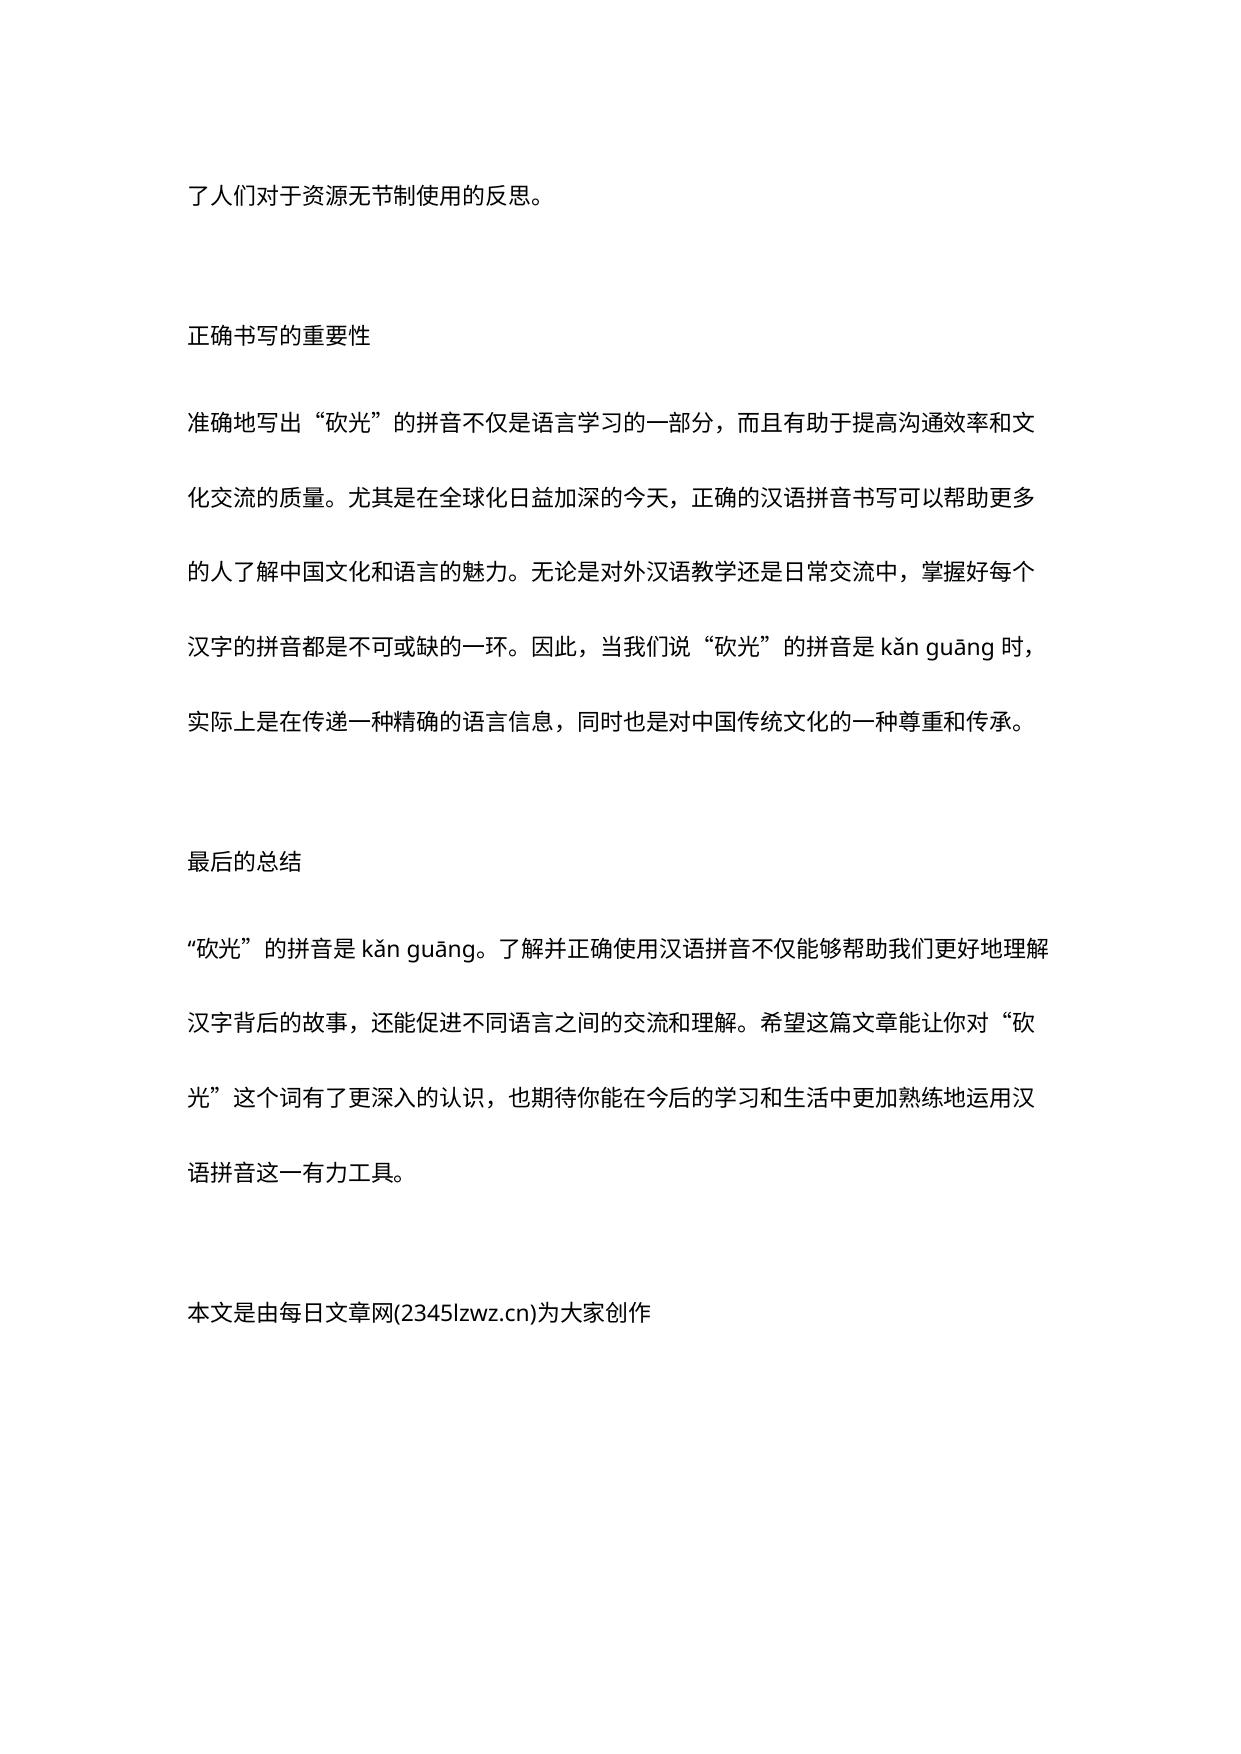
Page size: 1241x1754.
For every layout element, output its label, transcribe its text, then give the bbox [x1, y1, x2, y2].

text 准确地写出“砍光”的拼音不仅是语言学习的一部分，而且有助于提高沟通效率和文化交流的质量。尤其是在全球化日益加深的今天，正确的汉语拼音书写可以帮助更多的人了解中国文化和语言的魅力。无论是对外汉语教学还是日常交流中，掌握好每个汉字的拼音都是不可或缺的一环。因此，当我们说“砍光”的拼音是 kǎn guāng 时，实际上是在传递一种精确的语言信息，同时也是对中国传统文化的一种尊重和传承。 [187, 389, 1053, 753]
text “砍光”的拼音是 kǎn guāng。了解并正确使用汉语拼音不仅能够帮助我们更好地理解汉字背后的故事，还能促进不同语言之间的交流和理解。希望这篇文章能让你对“砍光”这个词有了更深入的认识，也期待你能在今后的学习和生活中更加熟练地运用汉语拼音这一有力工具。 [187, 915, 1053, 1204]
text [187, 162, 1053, 227]
text 本文是由每日文章网(2345lzwz.cn)为大家创作 [187, 1279, 1053, 1344]
text 最后的总结 [187, 828, 1053, 893]
text 正确书写的重要性 [187, 302, 1053, 367]
